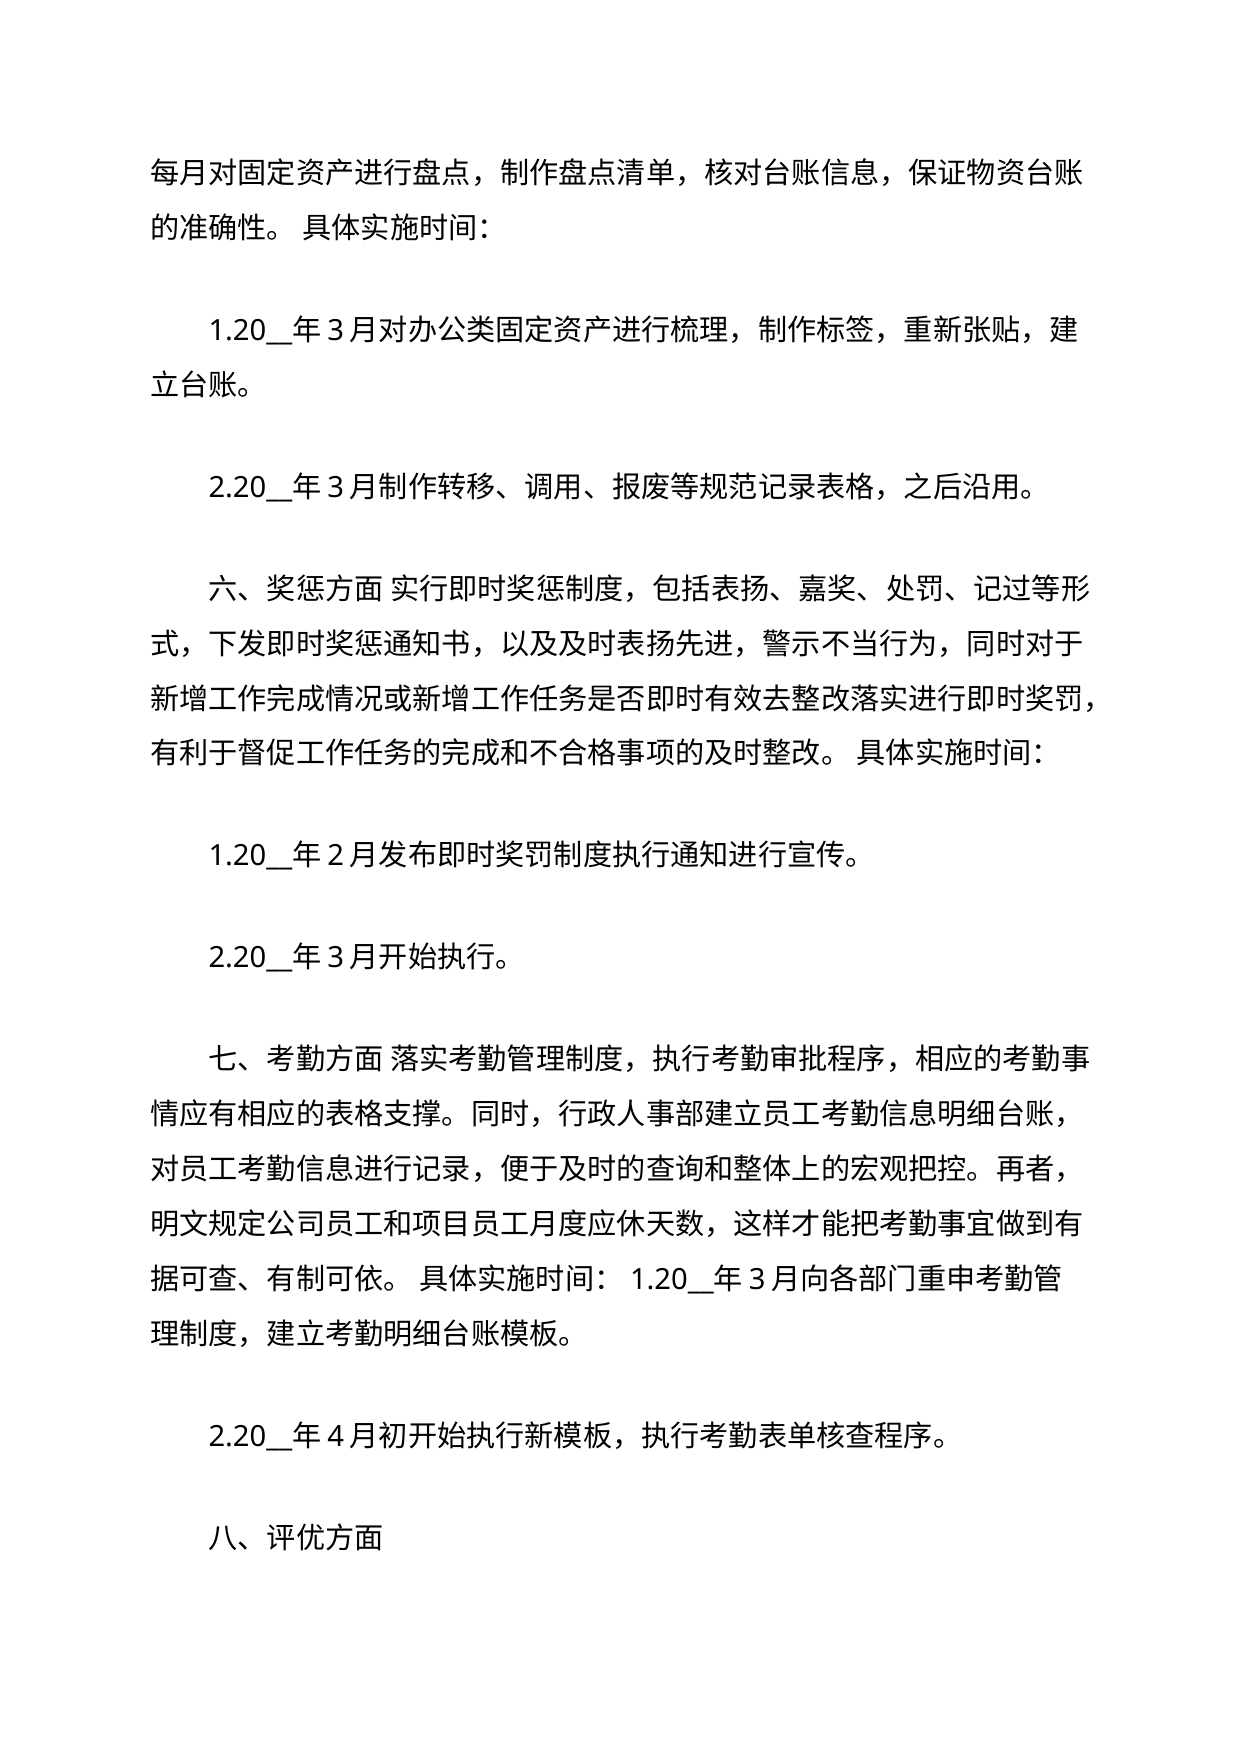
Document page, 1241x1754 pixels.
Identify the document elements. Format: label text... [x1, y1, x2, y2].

text 六、奖惩方面 实行即时奖惩制度，包括表扬、嘉奖、处罚、记过等形式，下发即时奖惩通知书，以及及时表扬先进，警示不当行为，同时对于新增工作完成情况或新增工作任务是否即时有效去整改落实进行即时奖罚，有利于督促工作任务的完成和不合格事项的及时整改。 具体实施时间： [150, 565, 1090, 772]
text 七、考勤方面 落实考勤管理制度，执行考勤审批程序，相应的考勤事情应有相应的表格支撑。同时，行政人事部建立员工考勤信息明细台账，对员工考勤信息进行记录，便于及时的查询和整体上的宏观把控。再者，明文规定公司员工和项目员工月度应休天数，这样才能把考勤事宜做到有据可查、有制可依。 具体实施时间： 1.20__年3月向各部门重申考勤管理制度，建立考勤明细台账模板。 [150, 1036, 1090, 1353]
text 2.20__年4月初开始执行新模板，执行考勤表单核查程序。 [150, 1412, 1090, 1454]
text 1.20__年2月发布即时奖罚制度执行通知进行宣传。 [150, 832, 1090, 874]
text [150, 150, 1090, 247]
text 2.20__年3月制作转移、调用、报废等规范记录表格，之后沿用。 [150, 463, 1090, 506]
text 八、评优方面 [150, 1514, 1090, 1556]
text 2.20__年3月开始执行。 [150, 934, 1090, 976]
text 1.20__年3月对办公类固定资产进行梳理，制作标签，重新张贴，建立台账。 [150, 307, 1090, 404]
